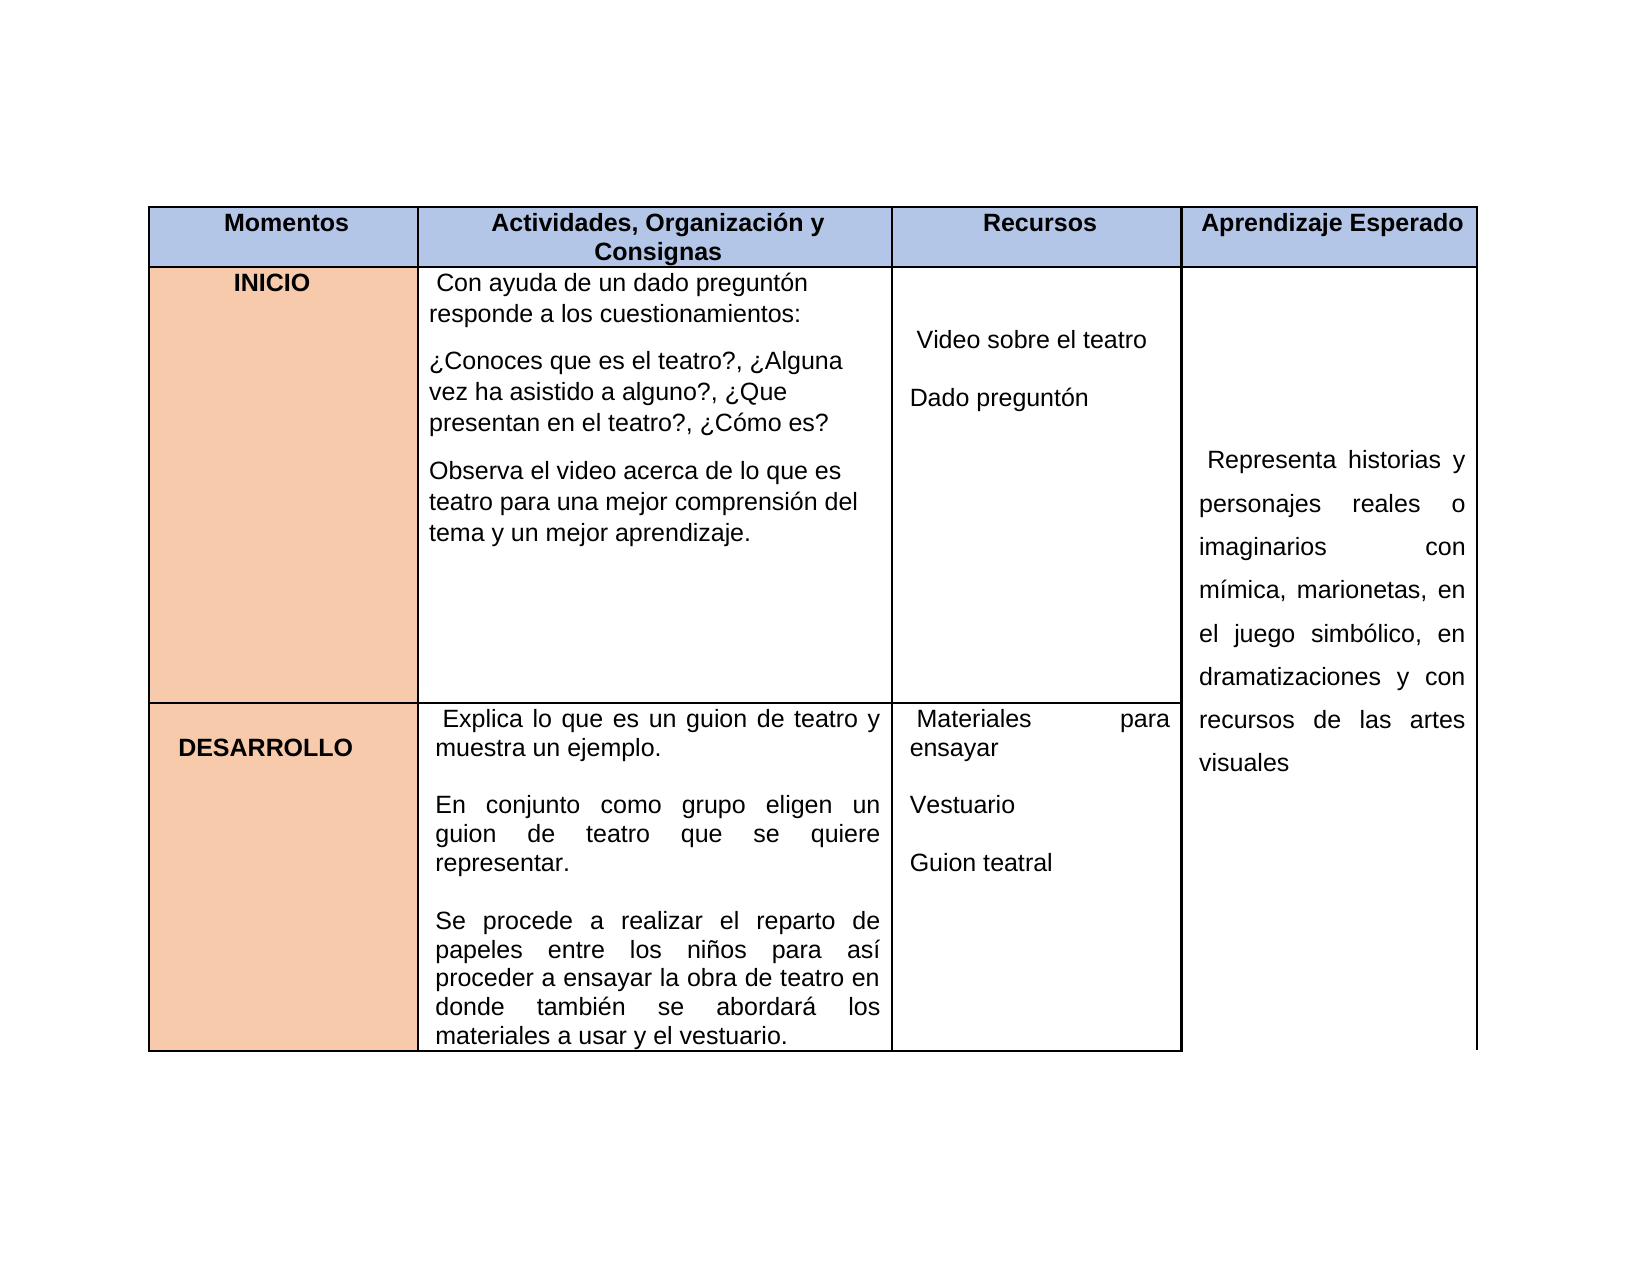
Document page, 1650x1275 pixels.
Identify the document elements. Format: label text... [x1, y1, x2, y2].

table_header Aprendizaje Esperado [1183, 208, 1476, 266]
table_header Actividades, Organización y Consignas [419, 208, 891, 266]
table_cell INICIO [150, 268, 417, 702]
table_cell DESARROLLO [150, 704, 417, 1050]
table_cell Con ayuda de un dado preguntón responde a los cuestionamientos: ¿Conoces que es el teatro?, ¿Alguna vez ha asistido a alguno?, ¿Que presentan en el teatro?, ¿Cómo es? Observa el video acerca de lo que es teatro para una mejor comprensión del tema y un mejor aprendizaje. [419, 268, 891, 702]
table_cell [893, 704, 1180, 1050]
table_header Momentos [150, 208, 417, 266]
table_header Recursos [893, 208, 1180, 266]
table_cell Representa historias y personajes reales o imaginarios con mímica, marionetas, en el juego simbólico, en dramatizaciones y con recursos de las artes visuales [1183, 268, 1476, 1050]
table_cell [419, 704, 891, 1050]
table_cell Video sobre el teatro Dado preguntón [893, 268, 1180, 702]
